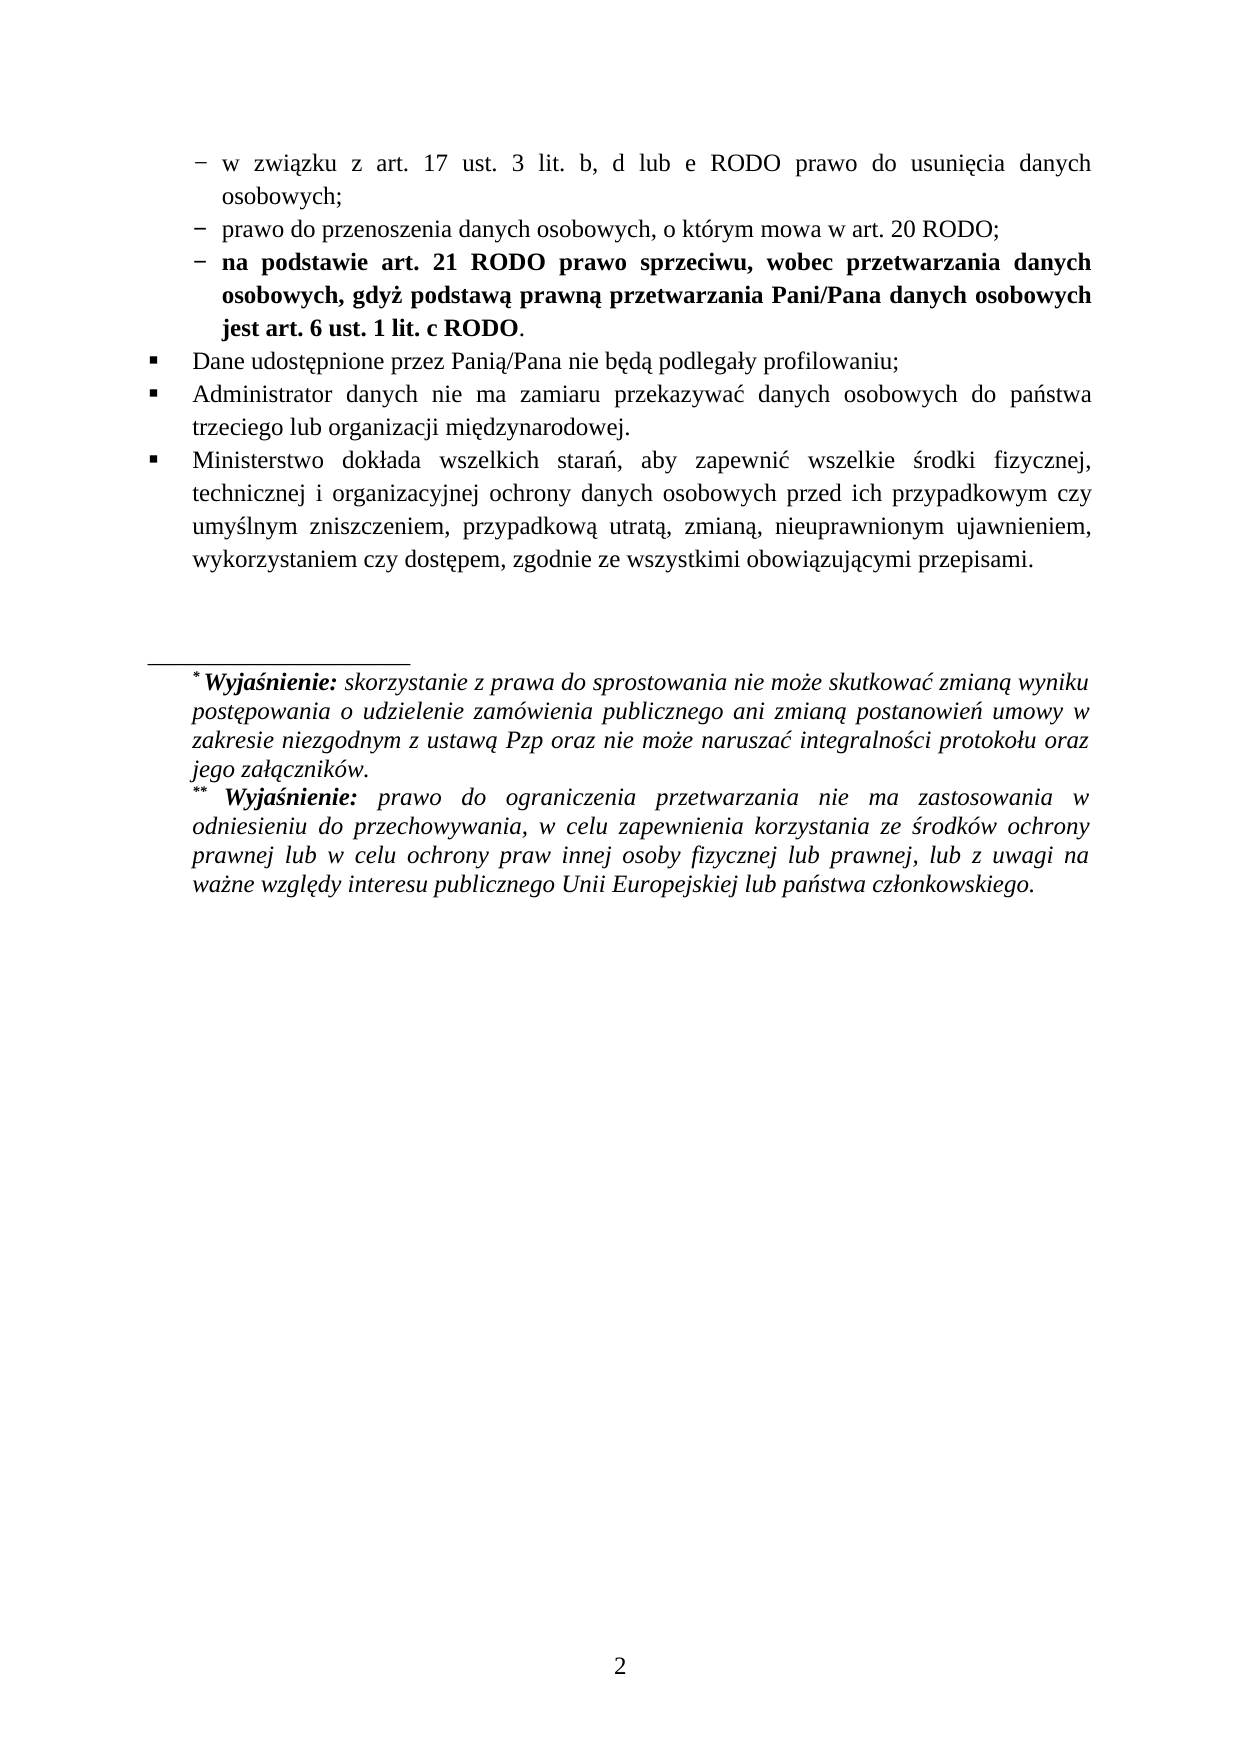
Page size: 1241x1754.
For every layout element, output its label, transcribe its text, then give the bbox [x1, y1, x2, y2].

list * Wyjaśnienie: skorzystanie z prawa do sprostowania nie może skutkować zmianą wyniku postępowania o udzielenie zamówienia publicznego ani zmianą postanowień umowy w zakresie niezgodnym z ustawą Pzp oraz nie może naruszać integralności protokołu oraz jego załączników. [192, 667, 1092, 782]
list Dane udostępnione przez Panią/Pana nie będą podlegały profilowaniu; [148, 346, 1092, 374]
list ** Wyjaśnienie: prawo do ograniczenia przetwarzania nie ma zastosowania w odniesieniu do przechowywania, w celu zapewnienia korzystania ze środków ochrony prawnej lub w celu ochrony praw innej osoby fizycznej lub prawnej, lub z uwagi na ważne względy interesu publicznego Unii Europejskiej lub państwa członkowskiego. [192, 782, 1092, 897]
text _____________________ [148, 639, 1092, 667]
list Ministerstwo dokłada wszelkich starań, aby zapewnić wszelkie środki fizycznej, technicznej i organizacyjnej ochrony danych osobowych przed ich przypadkowym czy umyślnym zniszczeniem, przypadkową utratą, zmianą, nieuprawnionym ujawnieniem, wykorzystaniem czy dostępem, zgodnie ze wszystkimi obowiązującymi przepisami. [148, 445, 1092, 573]
list prawo do przenoszenia danych osobowych, o którym mowa w art. 20 RODO; [192, 214, 1092, 242]
list Administrator danych nie ma zamiaru przekazywać danych osobowych do państwa trzeciego lub organizacji międzynarodowej. [148, 379, 1092, 441]
list na podstawie art. 21 RODO prawo sprzeciwu, wobec przetwarzania danych osobowych, gdyż podstawą prawną przetwarzania Pani/Pana danych osobowych jest art. 6 ust. 1 lit. c RODO. [192, 247, 1092, 342]
list w związku z art. 17 ust. 3 lit. b, d lub e RODO prawo do usunięcia danych osobowych; [192, 148, 1092, 209]
